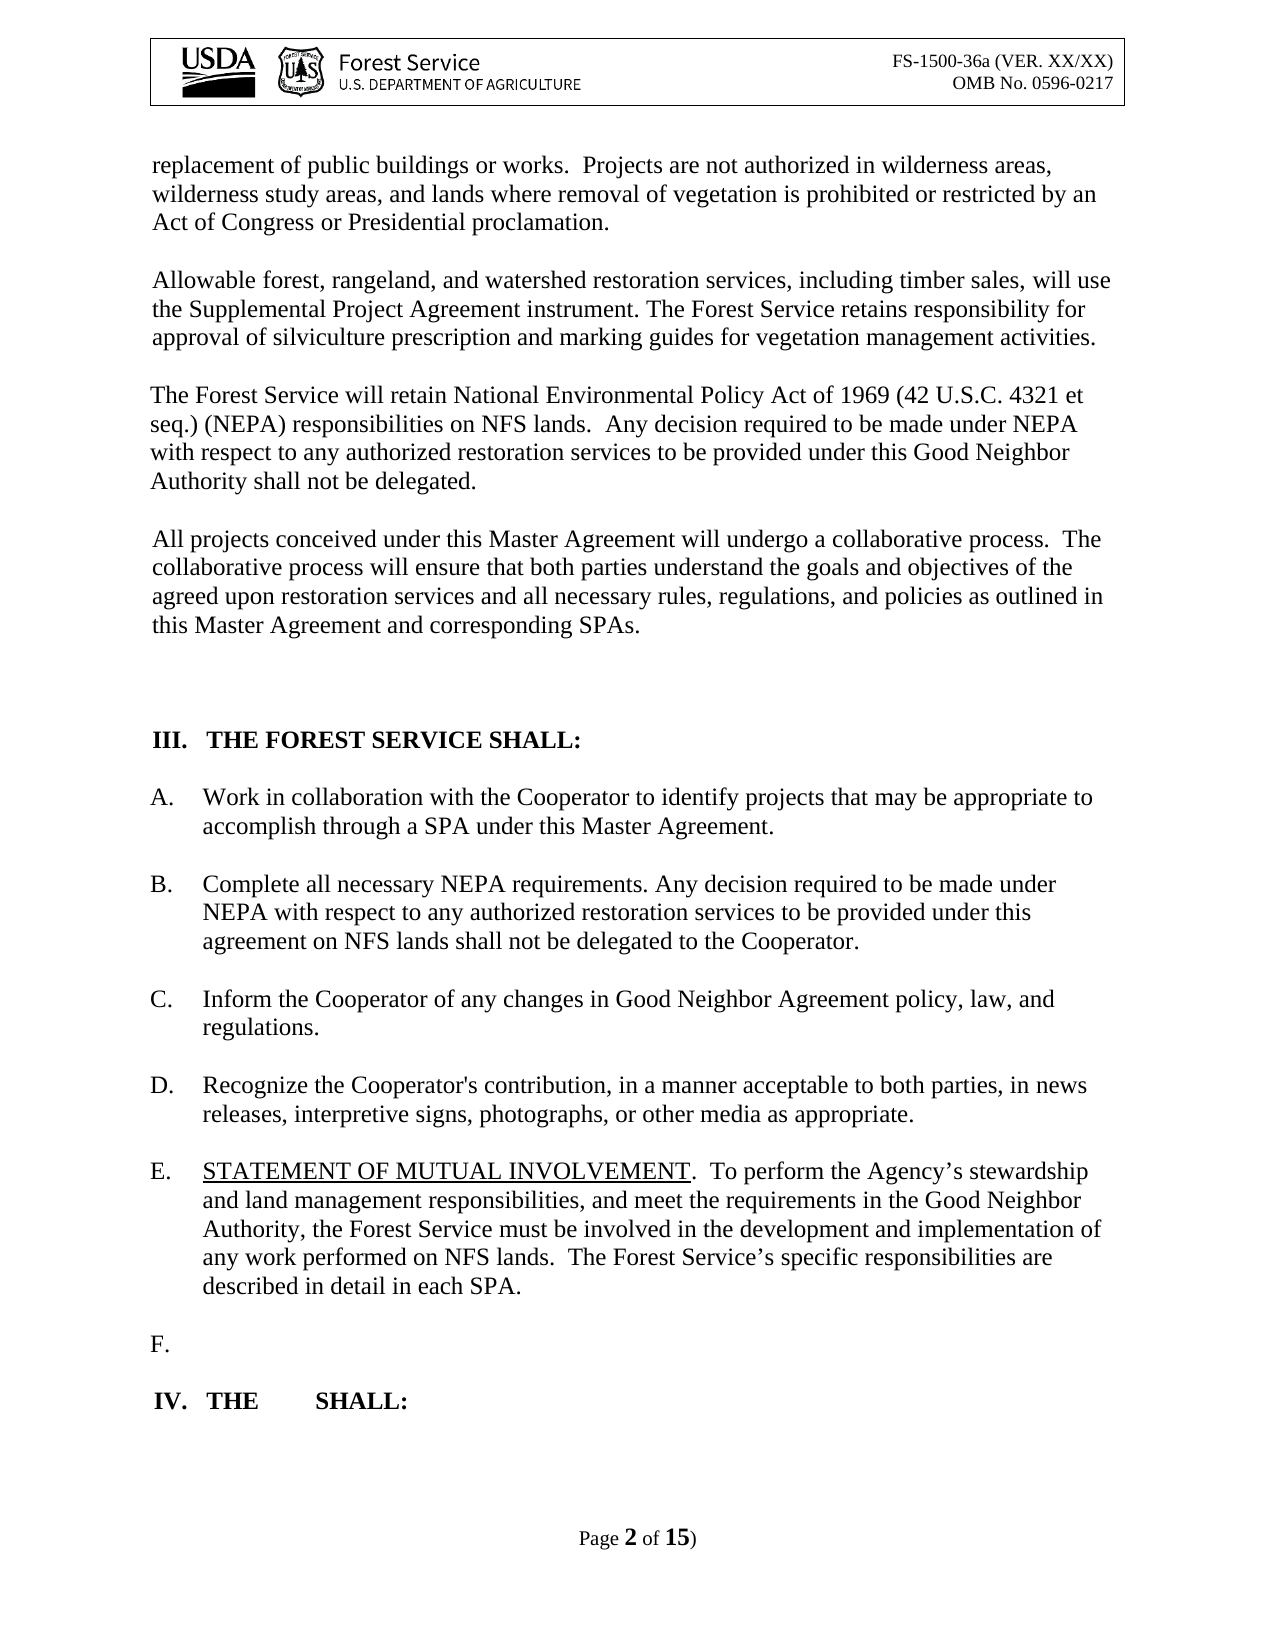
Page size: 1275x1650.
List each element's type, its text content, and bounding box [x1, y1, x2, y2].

text All projects conceived under this Master Agreement will undergo a collaborative process. The collaborative process will ensure that both parties understand the goals and objectives of the agreed upon restoration services and all necessary rules, regulations, and policies as outlined in this Master Agreement and corresponding SPAs. [152, 524, 1125, 639]
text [152, 150, 1125, 236]
list THE FOREST SERVICE SHALL: [187, 725, 1125, 754]
list THE SHALL: [187, 1386, 1125, 1415]
text The Forest Service will retain National Environmental Policy Act of 1969 (42 U.S.C. 4321 et seq.) (NEPA) responsibilities on NFS lands. Any decision required to be made under NEPA with respect to any authorized restoration services to be provided under this Good Neighbor Authority shall not be delegated. [150, 380, 1125, 495]
list Inform the Cooperator of any changes in Good Neighbor Agreement policy, law, and regulations. [150, 984, 1125, 1041]
text Allowable forest, rangeland, and watershed restoration services, including timber sales, will use the Supplemental Project Agreement instrument. The Forest Service retains responsibility for approval of silviculture prescription and marking guides for vegetation management activities. [152, 265, 1125, 351]
list Complete all necessary NEPA requirements. Any decision required to be made under NEPA with respect to any authorized restoration services to be provided under this agreement on NFS lands shall not be delegated to the Cooperator. [150, 869, 1125, 955]
list Work in collaboration with the Cooperator to identify projects that may be appropriate to accomplish through a SPA under this Master Agreement. [150, 782, 1125, 840]
list Recognize the Cooperator's contribution, in a manner acceptable to both parties, in news releases, interpretive signs, photographs, or other media as appropriate. [150, 1070, 1125, 1127]
list STATEMENT OF MUTUAL INVOLVEMENT. To perform the Agency’s stewardship and land management responsibilities, and meet the requirements in the Good Neighbor Authority, the Forest Service must be involved in the development and implementation of any work performed on NFS lands. The Forest Service’s specific responsibilities are described in detail in each SPA. [150, 1156, 1125, 1300]
picture [161, 38, 595, 105]
